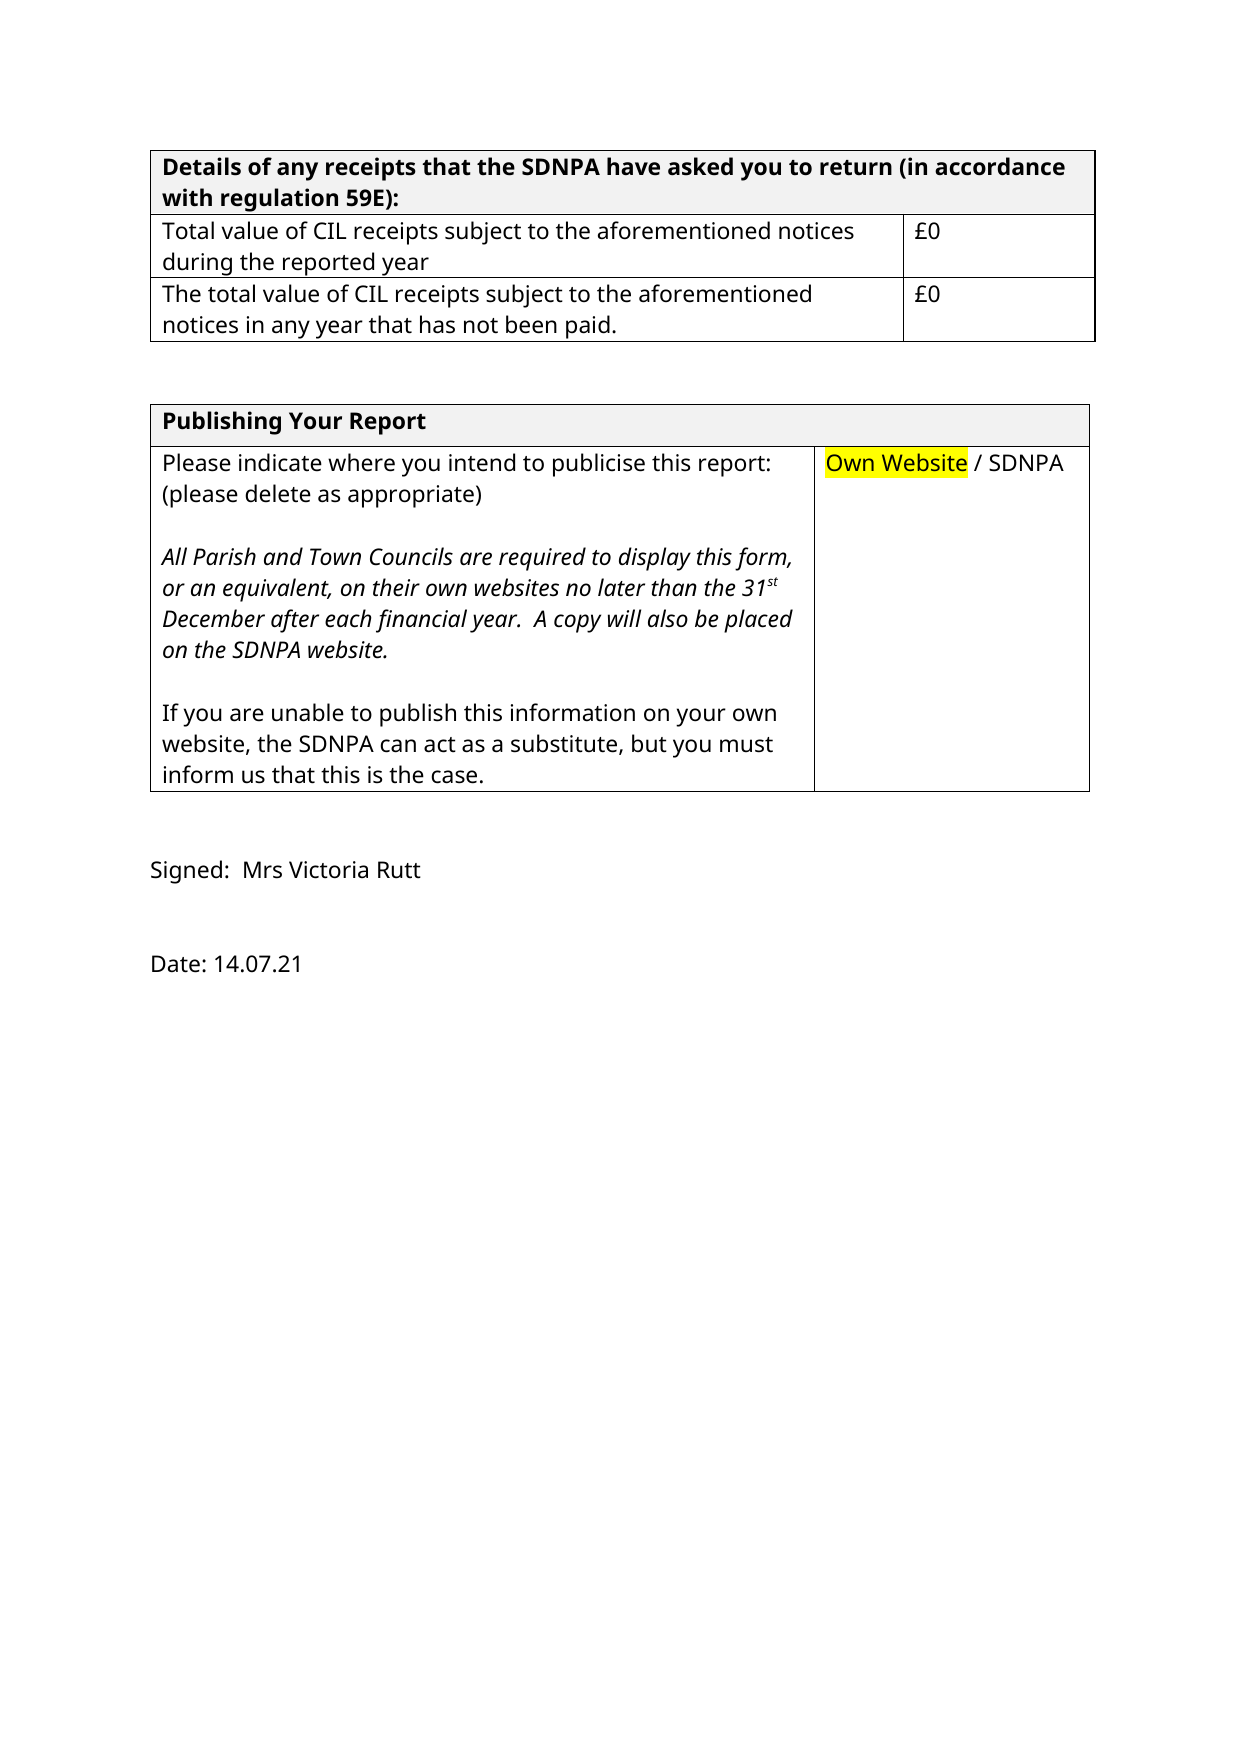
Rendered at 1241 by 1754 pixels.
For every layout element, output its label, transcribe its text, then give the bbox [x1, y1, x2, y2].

table_cell Total value of CIL receipts subject to the aforementioned notices during the reported year [151, 215, 903, 277]
table_cell £0 [904, 278, 1094, 341]
text Signed: Mrs Victoria Rutt [150, 854, 1090, 886]
table_header Details of any receipts that the SDNPA have asked you to return (in accordance with regulation 59E): [151, 151, 1094, 213]
table_header Publishing Your Report [151, 405, 1089, 446]
table_cell Please indicate where you intend to publicise this report: (please delete as appropriate) All Parish and Town Councils are required to display this form, or an equivalent, on their own websites no later than the 31st December after each financial year. A copy will also be placed on the SDNPA website. If you are unable to publish this information on your own website, the SDNPA can act as a substitute, but you must inform us that this is the case. [151, 447, 814, 791]
table_cell Own Website / SDNPA [815, 447, 1089, 791]
text Date: 14.07.21 [150, 948, 1090, 979]
table_cell £0 [904, 215, 1094, 277]
table_cell The total value of CIL receipts subject to the aforementioned notices in any year that has not been paid. [151, 278, 903, 341]
